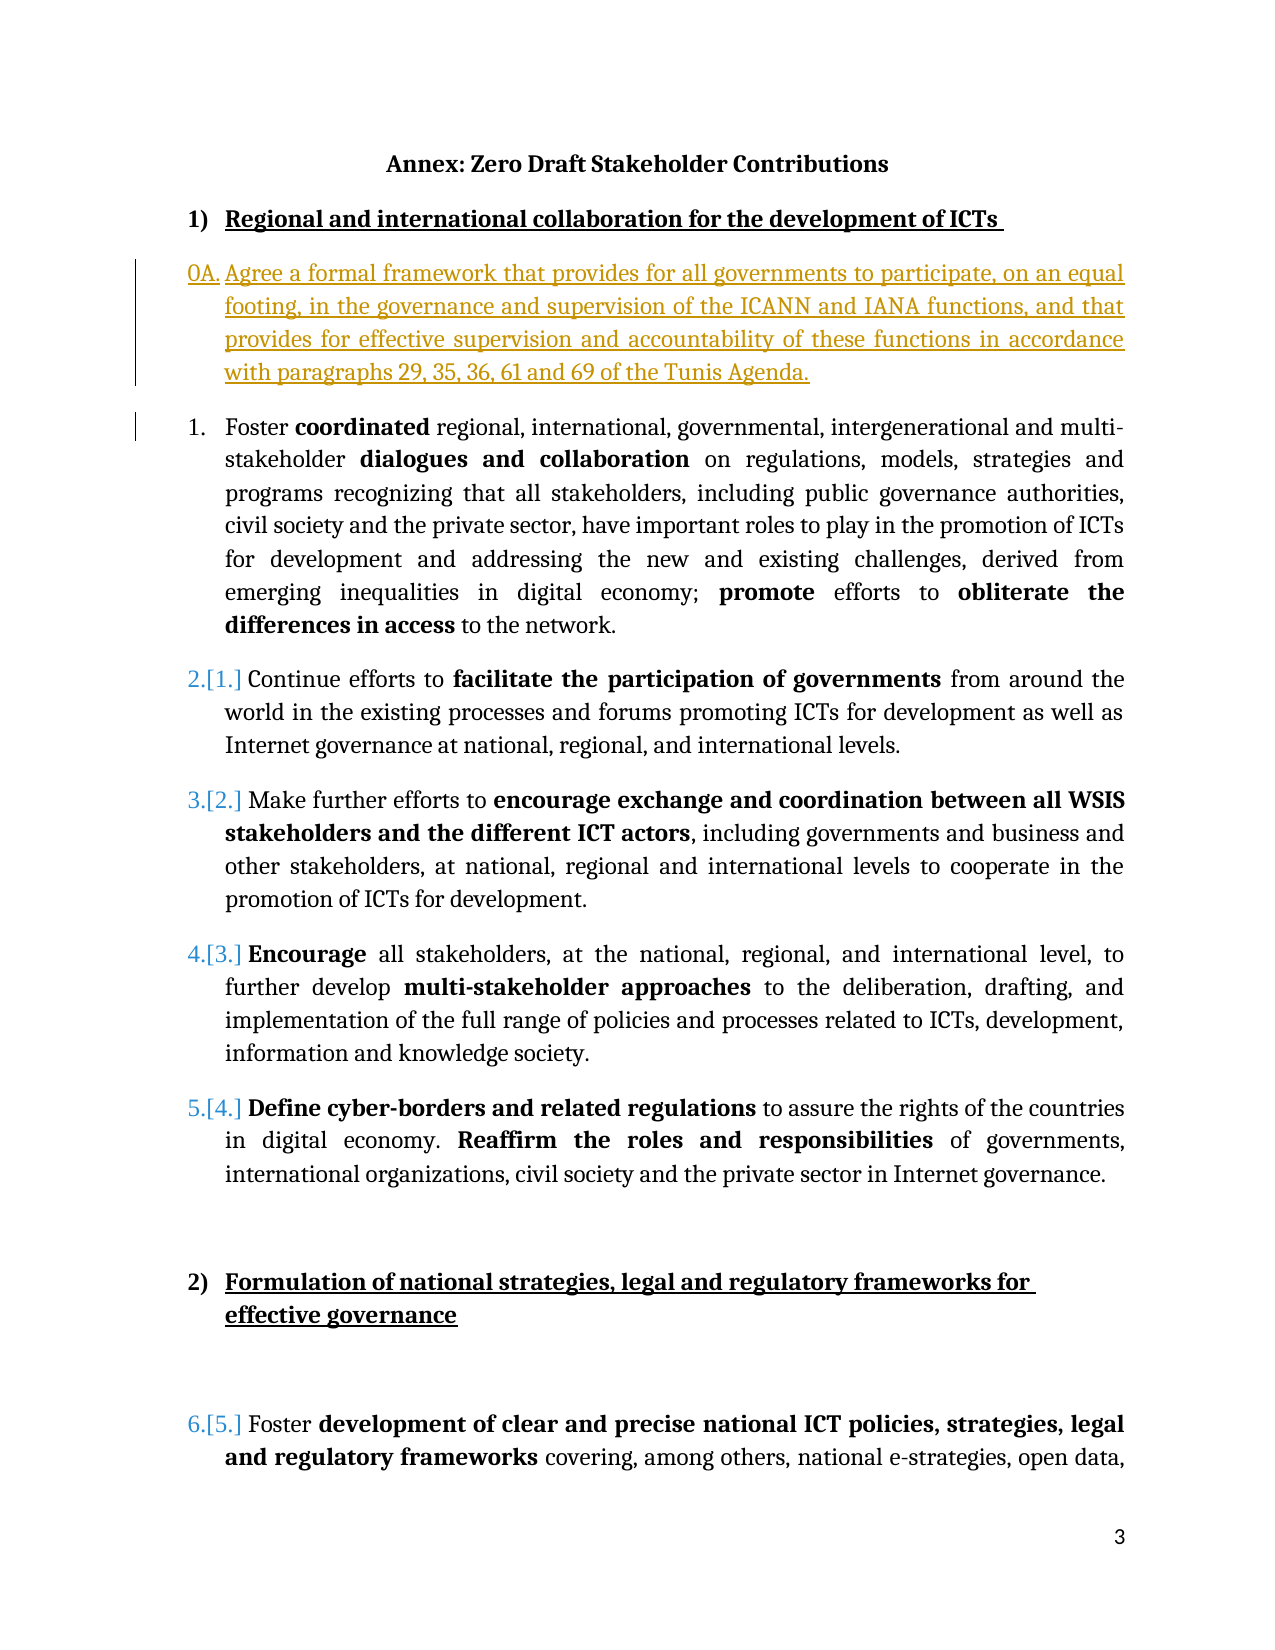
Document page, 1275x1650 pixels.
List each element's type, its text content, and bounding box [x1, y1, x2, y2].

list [187, 1409, 1125, 1471]
list Make further efforts to encourage exchange and coordination between all WSIS stakeholders and the different ICT actors, including governments and business and other stakeholders, at national, regional and international levels to cooperate in the promotion of ICTs for development. [187, 785, 1125, 914]
text Annex: Zero Draft Stakeholder Contributions [150, 150, 1125, 179]
list Define cyber-borders and related regulations to assure the rights of the countries in digital economy. Reaffirm the roles and responsibilities of governments, international organizations, civil society and the private sector in Internet governance. [187, 1093, 1125, 1188]
list Regional and international collaboration for the development of ICTs [187, 204, 1125, 233]
list Encourage all stakeholders, at the national, regional, and international level, to further develop multi-stakeholder approaches to the deliberation, drafting, and implementation of the full range of policies and processes related to ICTs, development, information and knowledge society. [187, 939, 1125, 1067]
list Continue efforts to facilitate the participation of governments from around the world in the existing processes and forums promoting ICTs for development as well as Internet governance at national, regional, and international levels. [187, 664, 1125, 760]
list Foster coordinated regional, international, governmental, intergenerational and multi-stakeholder dialogues and collaboration on regulations, models, strategies and programs recognizing that all stakeholders, including public governance authorities, civil society and the private sector, have important roles to play in the promotion of ICTs for development and addressing the new and existing challenges, derived from emerging inequalities in digital economy; promote efforts to obliterate the differences in access to the network. [187, 412, 1125, 639]
list Formulation of national strategies, legal and regulatory frameworks for effective governance [187, 1267, 1125, 1330]
